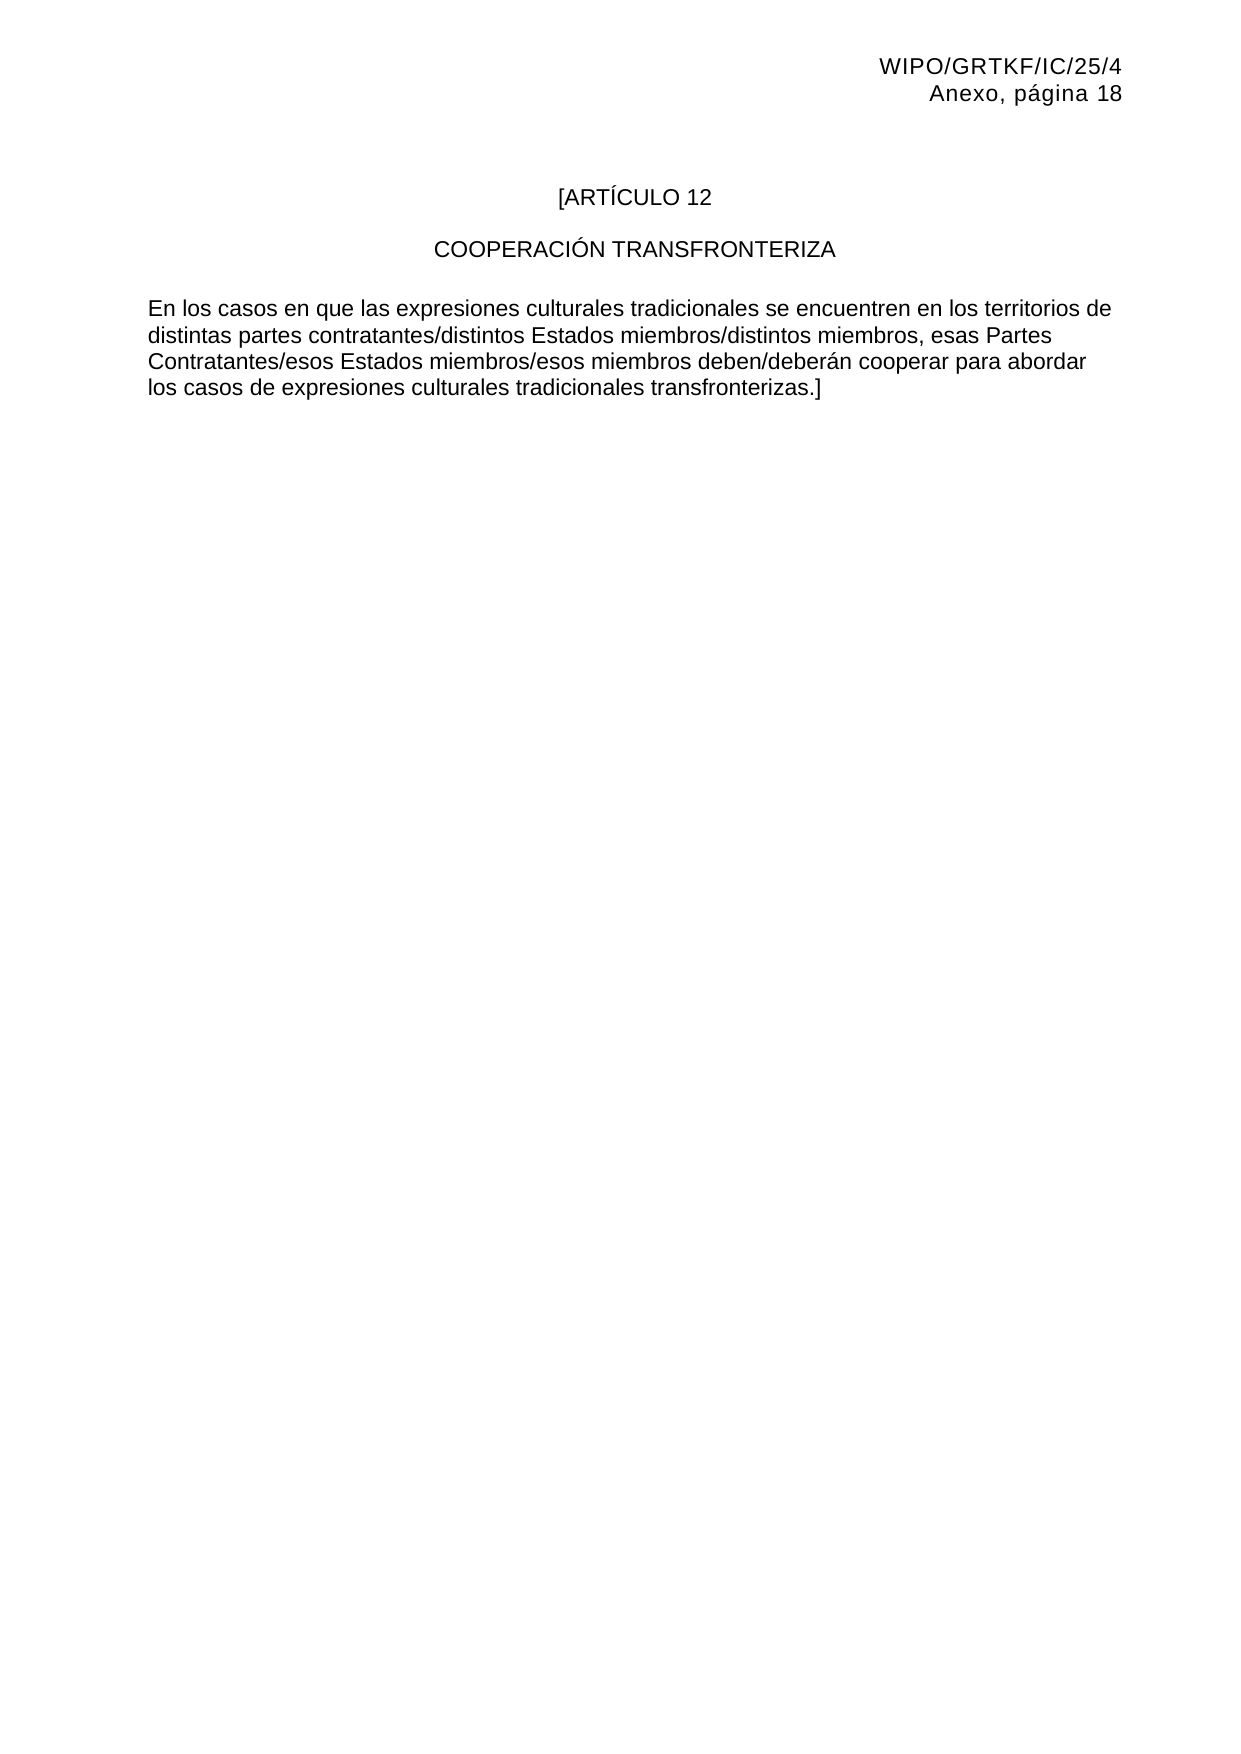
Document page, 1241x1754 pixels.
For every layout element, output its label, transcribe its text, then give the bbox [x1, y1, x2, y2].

subtitle [Artículo 12 COOPERACIÓN TRANSFRONTERIZA [148, 183, 1122, 263]
text En los casos en que las expresiones culturales tradicionales se encuentren en los territorios de distintas partes contratantes/distintos Estados miembros/distintos miembros, esas Partes Contratantes/esos Estados miembros/esos miembros deben/deberán cooperar para abordar los casos de expresiones culturales tradicionales transfronterizas.] [148, 295, 1122, 401]
